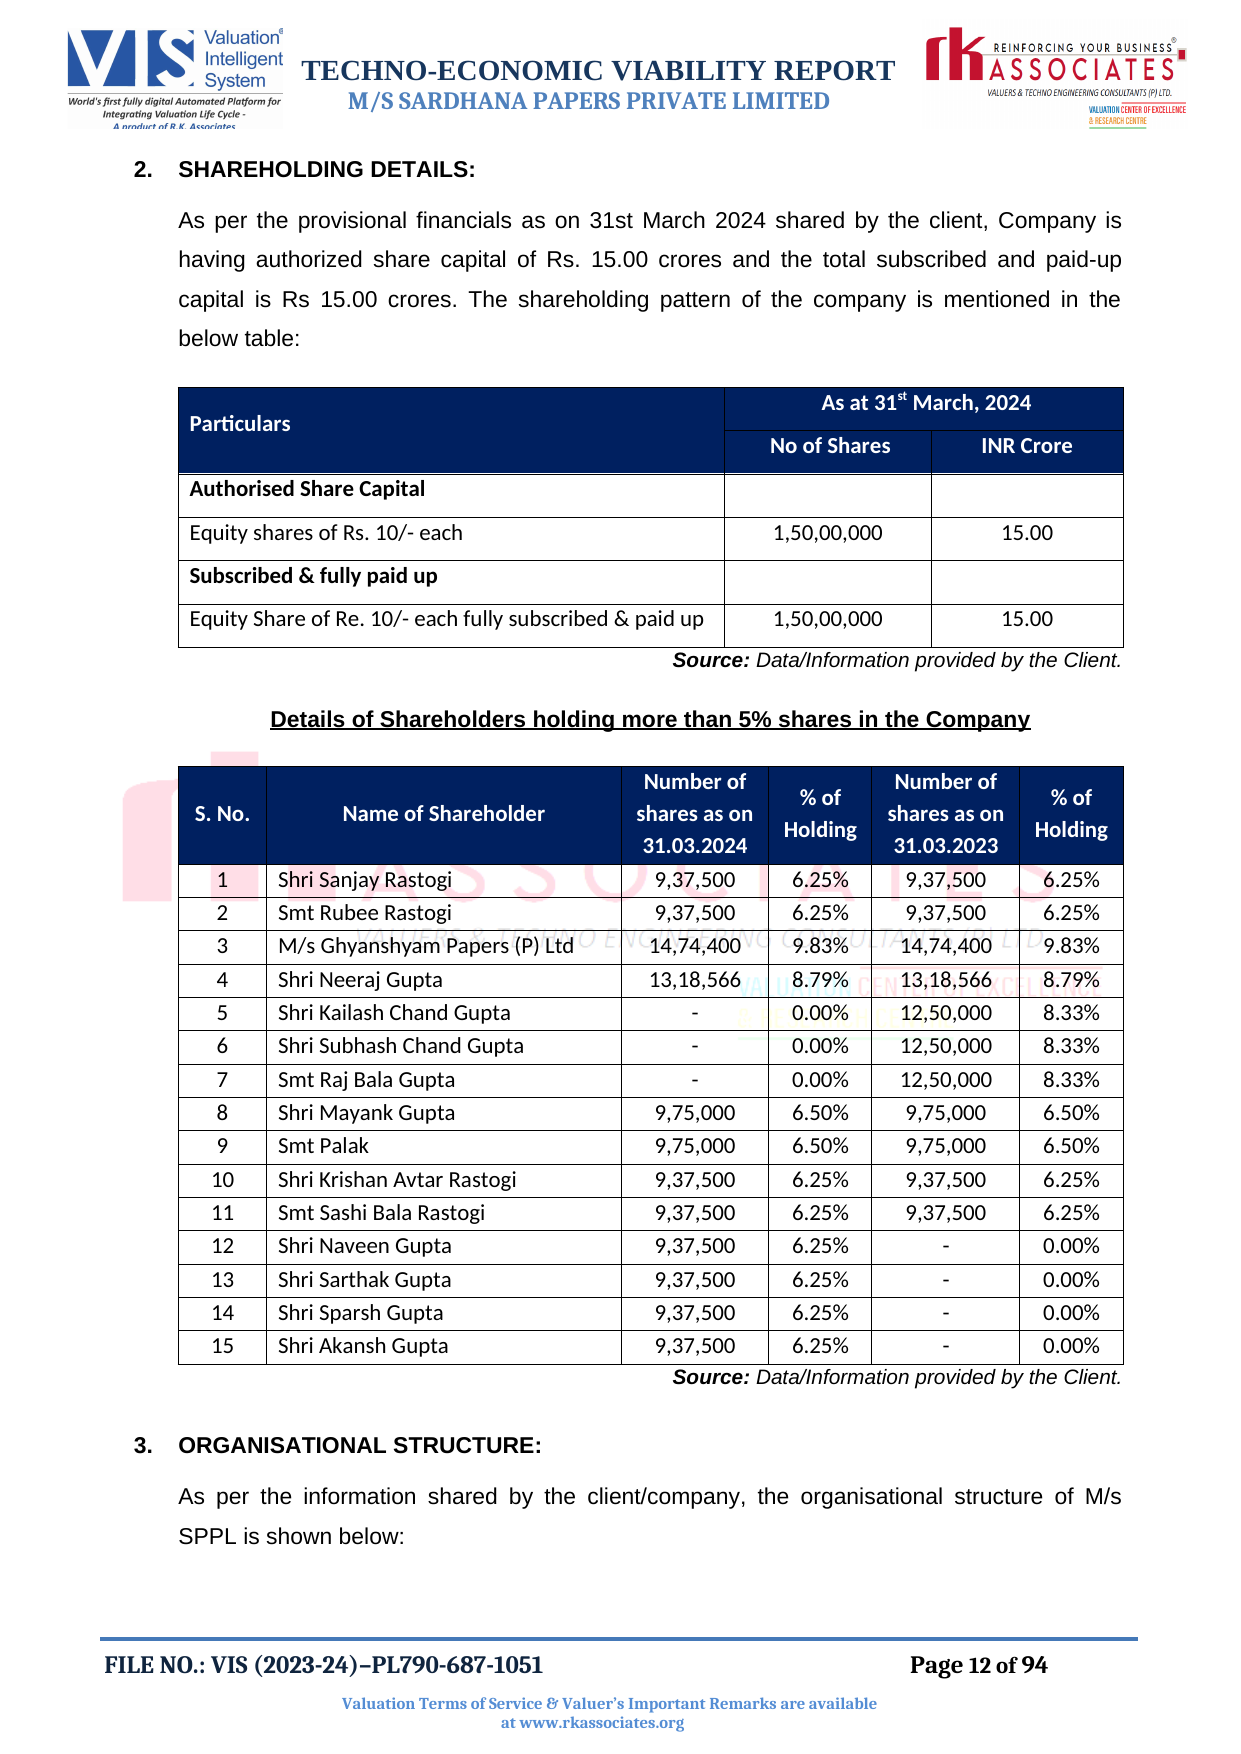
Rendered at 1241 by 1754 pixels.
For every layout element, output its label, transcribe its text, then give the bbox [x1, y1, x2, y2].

table_cell - [872, 1231, 1019, 1264]
table_header Particulars [179, 388, 724, 473]
table_cell 0.00% [769, 1065, 871, 1097]
table_cell 6.25% [1020, 898, 1123, 930]
table_cell 2 [179, 898, 266, 930]
table_cell 9,37,500 [622, 865, 768, 897]
table_cell [932, 475, 1123, 517]
table_cell 8.33% [1020, 1065, 1123, 1097]
table_cell 14 [179, 1298, 266, 1330]
table_cell 10 [179, 1165, 266, 1197]
table_header Number of shares as on 31.03.2023 [872, 767, 1019, 864]
table_cell 9,37,500 [622, 1298, 768, 1330]
table_cell 6.25% [769, 898, 871, 930]
table_cell 14,74,400 [872, 931, 1019, 964]
table_cell 6.25% [769, 1198, 871, 1230]
table_cell 9,75,000 [622, 1098, 768, 1130]
table_cell [932, 561, 1123, 603]
table_cell 9,37,500 [622, 1231, 768, 1264]
table_cell Equity shares of Rs. 10/- each [179, 518, 724, 560]
table_cell Smt Raj Bala Gupta [267, 1065, 621, 1097]
table_cell 5 [179, 998, 266, 1030]
list Details of Shareholders holding more than 5% shares in the Company [178, 706, 1123, 732]
table_cell 9,37,500 [872, 865, 1019, 897]
table_cell Shri Kailash Chand Gupta [267, 998, 621, 1030]
table_cell 9,37,500 [872, 1165, 1019, 1197]
table_cell 13 [179, 1265, 266, 1297]
table_cell 15.00 [932, 518, 1123, 560]
table_cell 7 [179, 1065, 266, 1097]
table_cell Smt Palak [267, 1131, 621, 1164]
table_cell 9,75,000 [872, 1098, 1019, 1130]
table_cell 6.50% [1020, 1098, 1123, 1130]
table_cell 15 [179, 1331, 266, 1364]
table_cell 13,18,566 [622, 965, 768, 997]
table_cell [725, 561, 931, 603]
table_cell 9,75,000 [622, 1131, 768, 1164]
table_header Number of shares as on 31.03.2024 [622, 767, 768, 864]
table_cell - [622, 998, 768, 1030]
table_cell Shri Sarthak Gupta [267, 1265, 621, 1297]
list As per the provisional financials as on 31st March 2024 shared by the client, Company is having authorized share capital of Rs. 15.00 crores and the total subscribed and paid-up capital is Rs 15.00 crores. The shareholding pattern of the company is mentioned in the below table: [178, 207, 1123, 352]
table_cell 8.33% [1020, 1031, 1123, 1064]
table_cell 0.00% [769, 998, 871, 1030]
table_cell 0.00% [1020, 1331, 1123, 1364]
table_cell Subscribed & fully paid up [179, 561, 724, 603]
table_cell Equity Share of Re. 10/- each fully subscribed & paid up [179, 605, 724, 647]
table_cell Smt Sashi Bala Rastogi [267, 1198, 621, 1230]
table_cell 0.00% [1020, 1265, 1123, 1297]
table_cell 9,37,500 [622, 898, 768, 930]
table_cell 13,18,566 [872, 965, 1019, 997]
table_cell Shri Neeraj Gupta [267, 965, 621, 997]
table_cell Shri Subhash Chand Gupta [267, 1031, 621, 1064]
table_cell 12 [179, 1231, 266, 1264]
table_cell 8.79% [769, 965, 871, 997]
table_cell 3 [179, 931, 266, 964]
table_cell Shri Sanjay Rastogi [267, 865, 621, 897]
table_cell - [622, 1065, 768, 1097]
table_cell 9,75,000 [872, 1131, 1019, 1164]
table_cell 1,50,00,000 [725, 518, 931, 560]
table_cell No of Shares [725, 431, 931, 473]
table_cell - [872, 1298, 1019, 1330]
picture [921, 19, 1188, 129]
picture [67, 28, 283, 128]
list SHAREHOLDING DETAILS: [134, 156, 1130, 182]
table_cell 6 [179, 1031, 266, 1064]
table_cell 0.00% [1020, 1231, 1123, 1264]
table_cell 1,50,00,000 [725, 605, 931, 647]
table_cell - [872, 1265, 1019, 1297]
table_cell 6.25% [1020, 1198, 1123, 1230]
table_cell 6.50% [769, 1098, 871, 1130]
table_cell 9,37,500 [872, 1198, 1019, 1230]
table_cell 9.83% [769, 931, 871, 964]
table_header % of Holding [769, 767, 871, 864]
table_cell 6.25% [769, 865, 871, 897]
table_header % of Holding [1020, 767, 1123, 864]
table_cell INR Crore [932, 431, 1123, 473]
table_cell 9,37,500 [872, 898, 1019, 930]
table_cell 14,74,400 [622, 931, 768, 964]
table_cell 9,37,500 [622, 1331, 768, 1364]
table_cell Shri Naveen Gupta [267, 1231, 621, 1264]
table_cell 0.00% [769, 1031, 871, 1064]
table_cell 9 [179, 1131, 266, 1164]
table_cell 6.25% [769, 1265, 871, 1297]
table_cell 4 [179, 965, 266, 997]
table_cell Shri Mayank Gupta [267, 1098, 621, 1130]
table_cell 12,50,000 [872, 1065, 1019, 1097]
table_cell [725, 475, 931, 517]
table_cell 6.25% [769, 1298, 871, 1330]
table_cell 6.25% [1020, 865, 1123, 897]
table_cell Shri Sparsh Gupta [267, 1298, 621, 1330]
table_cell - [872, 1331, 1019, 1364]
table_header S. No. [179, 767, 266, 864]
table_cell 11 [179, 1198, 266, 1230]
table_cell M/s Ghyanshyam Papers (P) Ltd [267, 931, 621, 964]
table_cell 8.33% [1020, 998, 1123, 1030]
list ORGANISATIONAL STRUCTURE: [134, 1432, 1130, 1458]
list Source: Data/Information provided by the Client. [163, 648, 1123, 672]
table_header As at 31st March, 2024 [725, 388, 1123, 430]
table_cell 6.50% [1020, 1131, 1123, 1164]
table_cell 1 [179, 865, 266, 897]
table_cell 15.00 [932, 605, 1123, 647]
list Source: Data/Information provided by the Client. [163, 1365, 1123, 1389]
table_cell Shri Akansh Gupta [267, 1331, 621, 1364]
table_cell 0.00% [1020, 1298, 1123, 1330]
table_cell 6.25% [769, 1165, 871, 1197]
table_cell 9,37,500 [622, 1265, 768, 1297]
table_cell 9.83% [1020, 931, 1123, 964]
table_cell 6.25% [769, 1231, 871, 1264]
table_cell 12,50,000 [872, 998, 1019, 1030]
table_cell 9,37,500 [622, 1198, 768, 1230]
list As per the information shared by the client/company, the organisational structure of M/s SPPL is shown below: [178, 1483, 1123, 1549]
table_cell 6.25% [1020, 1165, 1123, 1197]
table_cell 9,37,500 [622, 1165, 768, 1197]
table_cell 8 [179, 1098, 266, 1130]
table_cell 6.25% [769, 1331, 871, 1364]
table_cell - [622, 1031, 768, 1064]
table_cell Authorised Share Capital [179, 475, 724, 517]
table_cell Shri Krishan Avtar Rastogi [267, 1165, 621, 1197]
table_cell 12,50,000 [872, 1031, 1019, 1064]
table_cell 8.79% [1020, 965, 1123, 997]
table_cell Smt Rubee Rastogi [267, 898, 621, 930]
table_header Name of Shareholder [267, 767, 621, 864]
table_cell 6.50% [769, 1131, 871, 1164]
